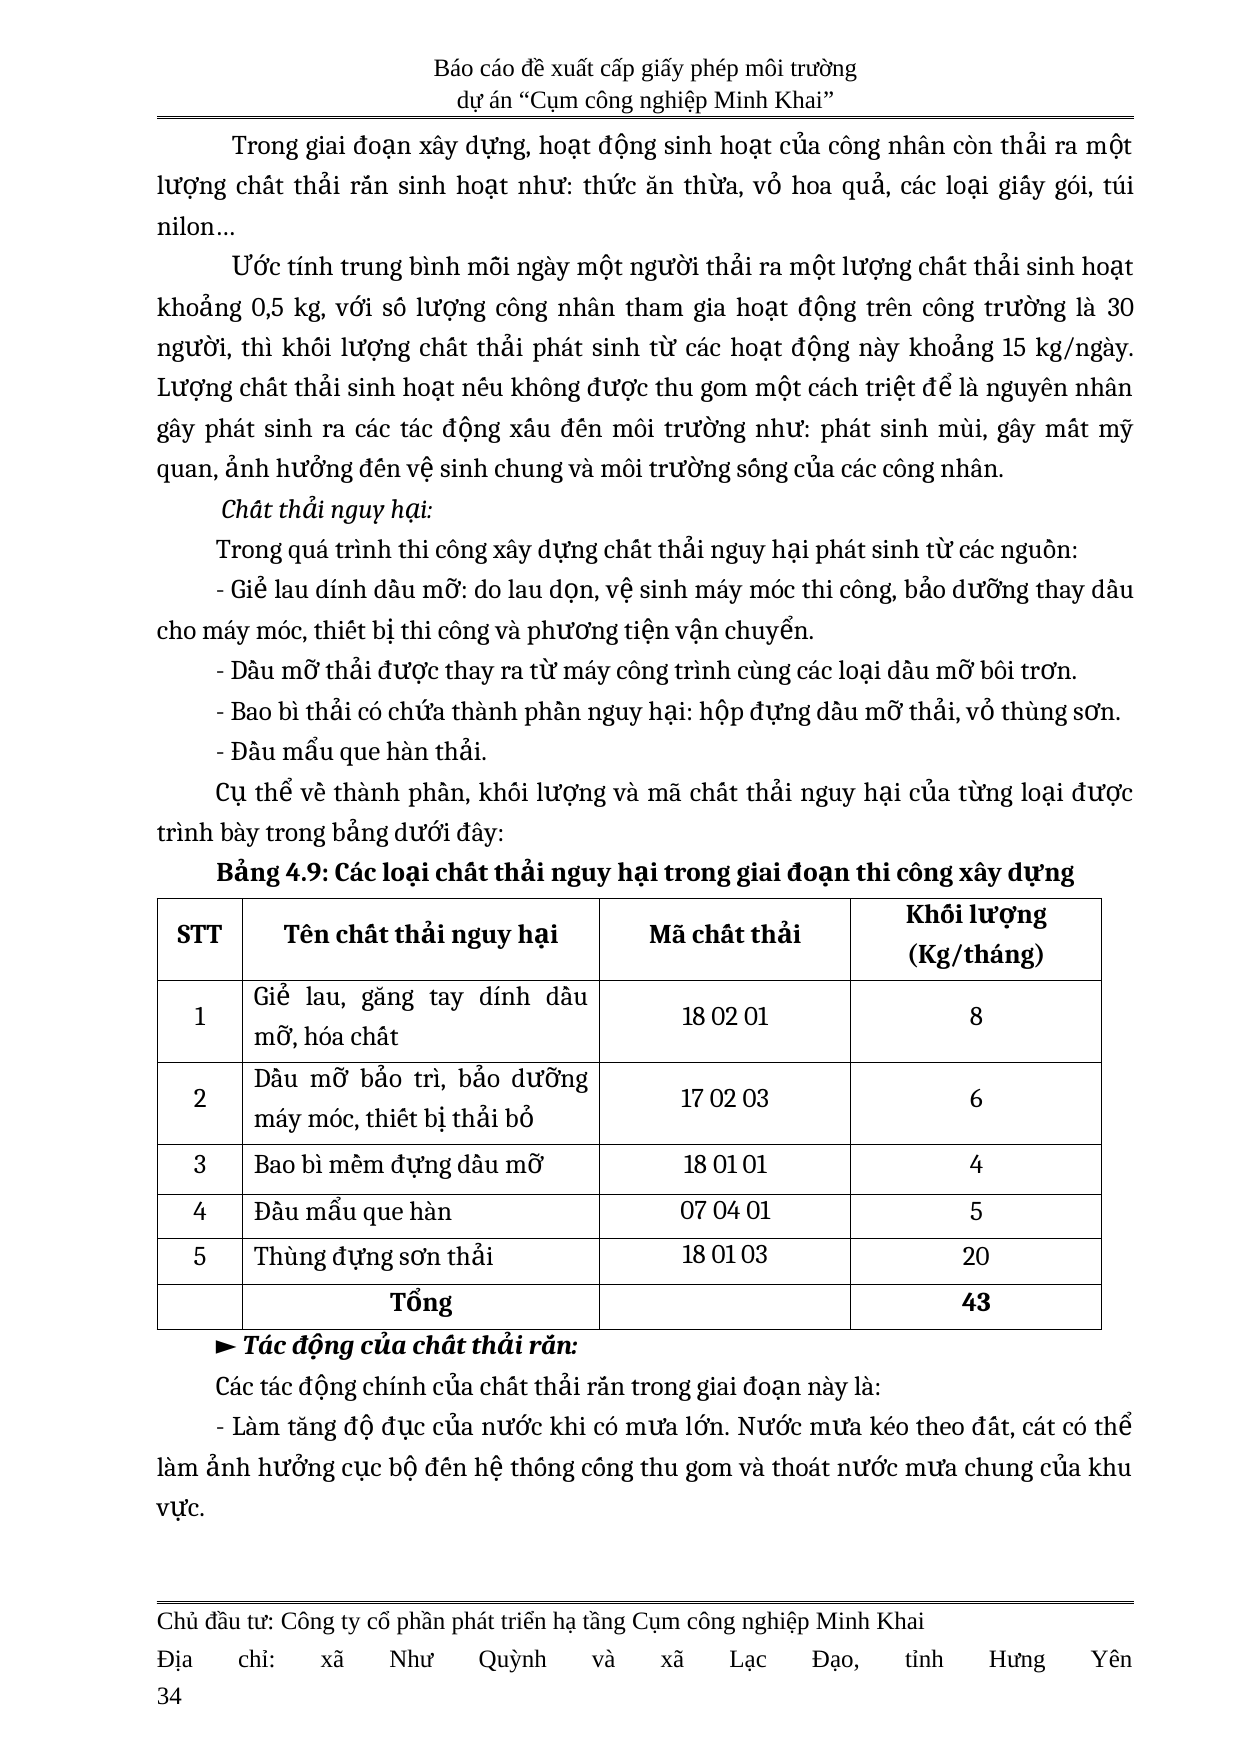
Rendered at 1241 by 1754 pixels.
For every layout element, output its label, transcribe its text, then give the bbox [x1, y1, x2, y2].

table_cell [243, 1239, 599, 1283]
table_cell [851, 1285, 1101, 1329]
text - Giẻ lau dính dầu mỡ: do lau dọn, vệ sinh máy móc thi công, bảo dưỡng thay dầu cho máy móc, thiết bị thi công và phương tiện vận chuyển. [157, 574, 1134, 646]
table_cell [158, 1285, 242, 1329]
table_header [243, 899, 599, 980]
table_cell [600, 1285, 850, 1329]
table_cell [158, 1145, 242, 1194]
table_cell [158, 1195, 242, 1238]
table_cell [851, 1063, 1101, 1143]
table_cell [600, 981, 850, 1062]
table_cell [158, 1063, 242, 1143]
text Bảng 4.9: Các loại chất thải nguy hại trong giai đoạn thi công xây dựng [157, 857, 1134, 888]
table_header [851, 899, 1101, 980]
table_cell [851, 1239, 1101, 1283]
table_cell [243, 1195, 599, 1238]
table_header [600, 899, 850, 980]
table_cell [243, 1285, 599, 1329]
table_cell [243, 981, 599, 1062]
text - Đầu mẩu que hàn thải. [157, 736, 1134, 767]
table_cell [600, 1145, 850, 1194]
text Ước tính trung bình mỗi ngày một người thải ra một lượng chất thải sinh hoạt khoảng 0,5 kg, với số lượng công nhân tham gia hoạt động trên công trường là 30 người, thì khối lượng chất thải phát sinh từ các hoạt động này khoảng 15 kg/ngày. Lượng chất thải sinh hoạt nếu không được thu gom một cách triệt để là nguyên nhân gây phát sinh ra các tác động xấu đến môi trường như: phát sinh mùi, gây mất mỹ quan, ảnh hưởng đến vệ sinh chung và môi trường sống của các công nhân. [157, 251, 1134, 484]
text Các tác động chính của chất thải rắn trong giai đoạn này là: [157, 1371, 1134, 1402]
text ► Tác động của chất thải rắn: [157, 1330, 1134, 1361]
text Trong quá trình thi công xây dựng chất thải nguy hại phát sinh từ các nguồn: [157, 534, 1134, 565]
text Chất thải nguy hại: [157, 494, 1134, 525]
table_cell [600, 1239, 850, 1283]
text Cụ thể về thành phần, khối lượng và mã chất thải nguy hại của từng loại được trình bày trong bảng dưới đây: [157, 777, 1134, 848]
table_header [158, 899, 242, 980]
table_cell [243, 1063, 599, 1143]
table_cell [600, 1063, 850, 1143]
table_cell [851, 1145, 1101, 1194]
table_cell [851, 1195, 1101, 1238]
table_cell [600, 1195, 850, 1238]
text - Bao bì thải có chứa thành phần nguy hại: hộp đựng dầu mỡ thải, vỏ thùng sơn. [157, 696, 1134, 727]
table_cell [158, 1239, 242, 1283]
text - Dầu mỡ thải được thay ra từ máy công trình cùng các loại dầu mỡ bôi trơn. [157, 655, 1134, 686]
text - Làm tăng độ đục của nước khi có mưa lớn. Nước mưa kéo theo đất, cát có thể làm ảnh hưởng cục bộ đến hệ thống cống thu gom và thoát nước mưa chung của khu vực. [157, 1411, 1134, 1523]
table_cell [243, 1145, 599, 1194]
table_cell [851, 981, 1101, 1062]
text Trong giai đoạn xây dựng, hoạt động sinh hoạt của công nhân còn thải ra một lượng chất thải rắn sinh hoạt như: thức ăn thừa, vỏ hoa quả, các loại giấy gói, túi nilon… [157, 130, 1134, 242]
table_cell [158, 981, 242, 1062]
